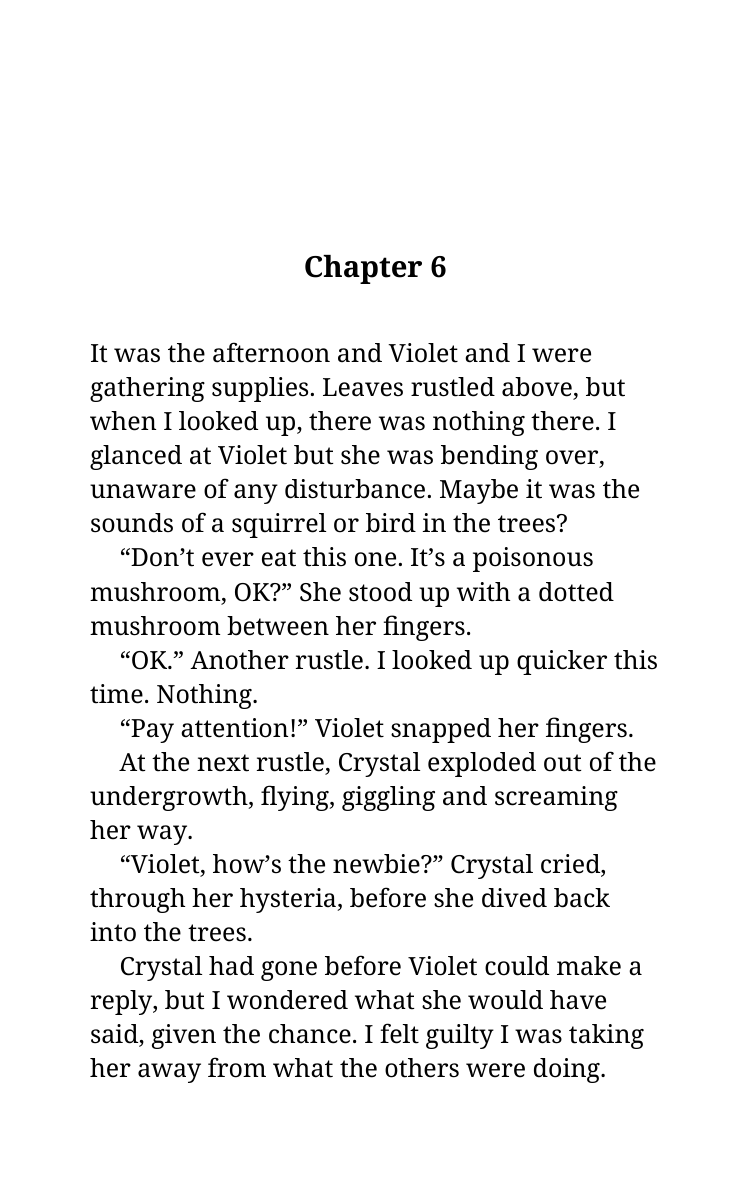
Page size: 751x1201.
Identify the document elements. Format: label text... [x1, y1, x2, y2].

text “Don’t ever eat this one. It’s a poisonous mushroom, OK?” She stood up with a dotted mushroom between her fingers. [90, 540, 660, 642]
text It was the afternoon and Violet and I were gathering supplies. Leaves rustled above, but when I looked up, there was nothing there. I glanced at Violet but she was bending over, unaware of any disturbance. Maybe it was the sounds of a squirrel or bird in the trees? [90, 336, 660, 540]
text “Pay attention!” Violet snapped her fingers. [90, 710, 660, 744]
text At the next rustle, Crystal exploded out of the undergrowth, flying, giggling and screaming her way. [90, 744, 660, 847]
text “OK.” Another rustle. I looked up quicker this time. Nothing. [90, 642, 660, 710]
text Crystal had gone before Violet could make a reply, but I wondered what she would have said, given the chance. I felt guilty I was taking her away from what the others were doing. [90, 949, 660, 1085]
text “Violet, how’s the newbie?” Crystal cried, through her hysteria, before she dived back into the trees. [90, 847, 660, 949]
